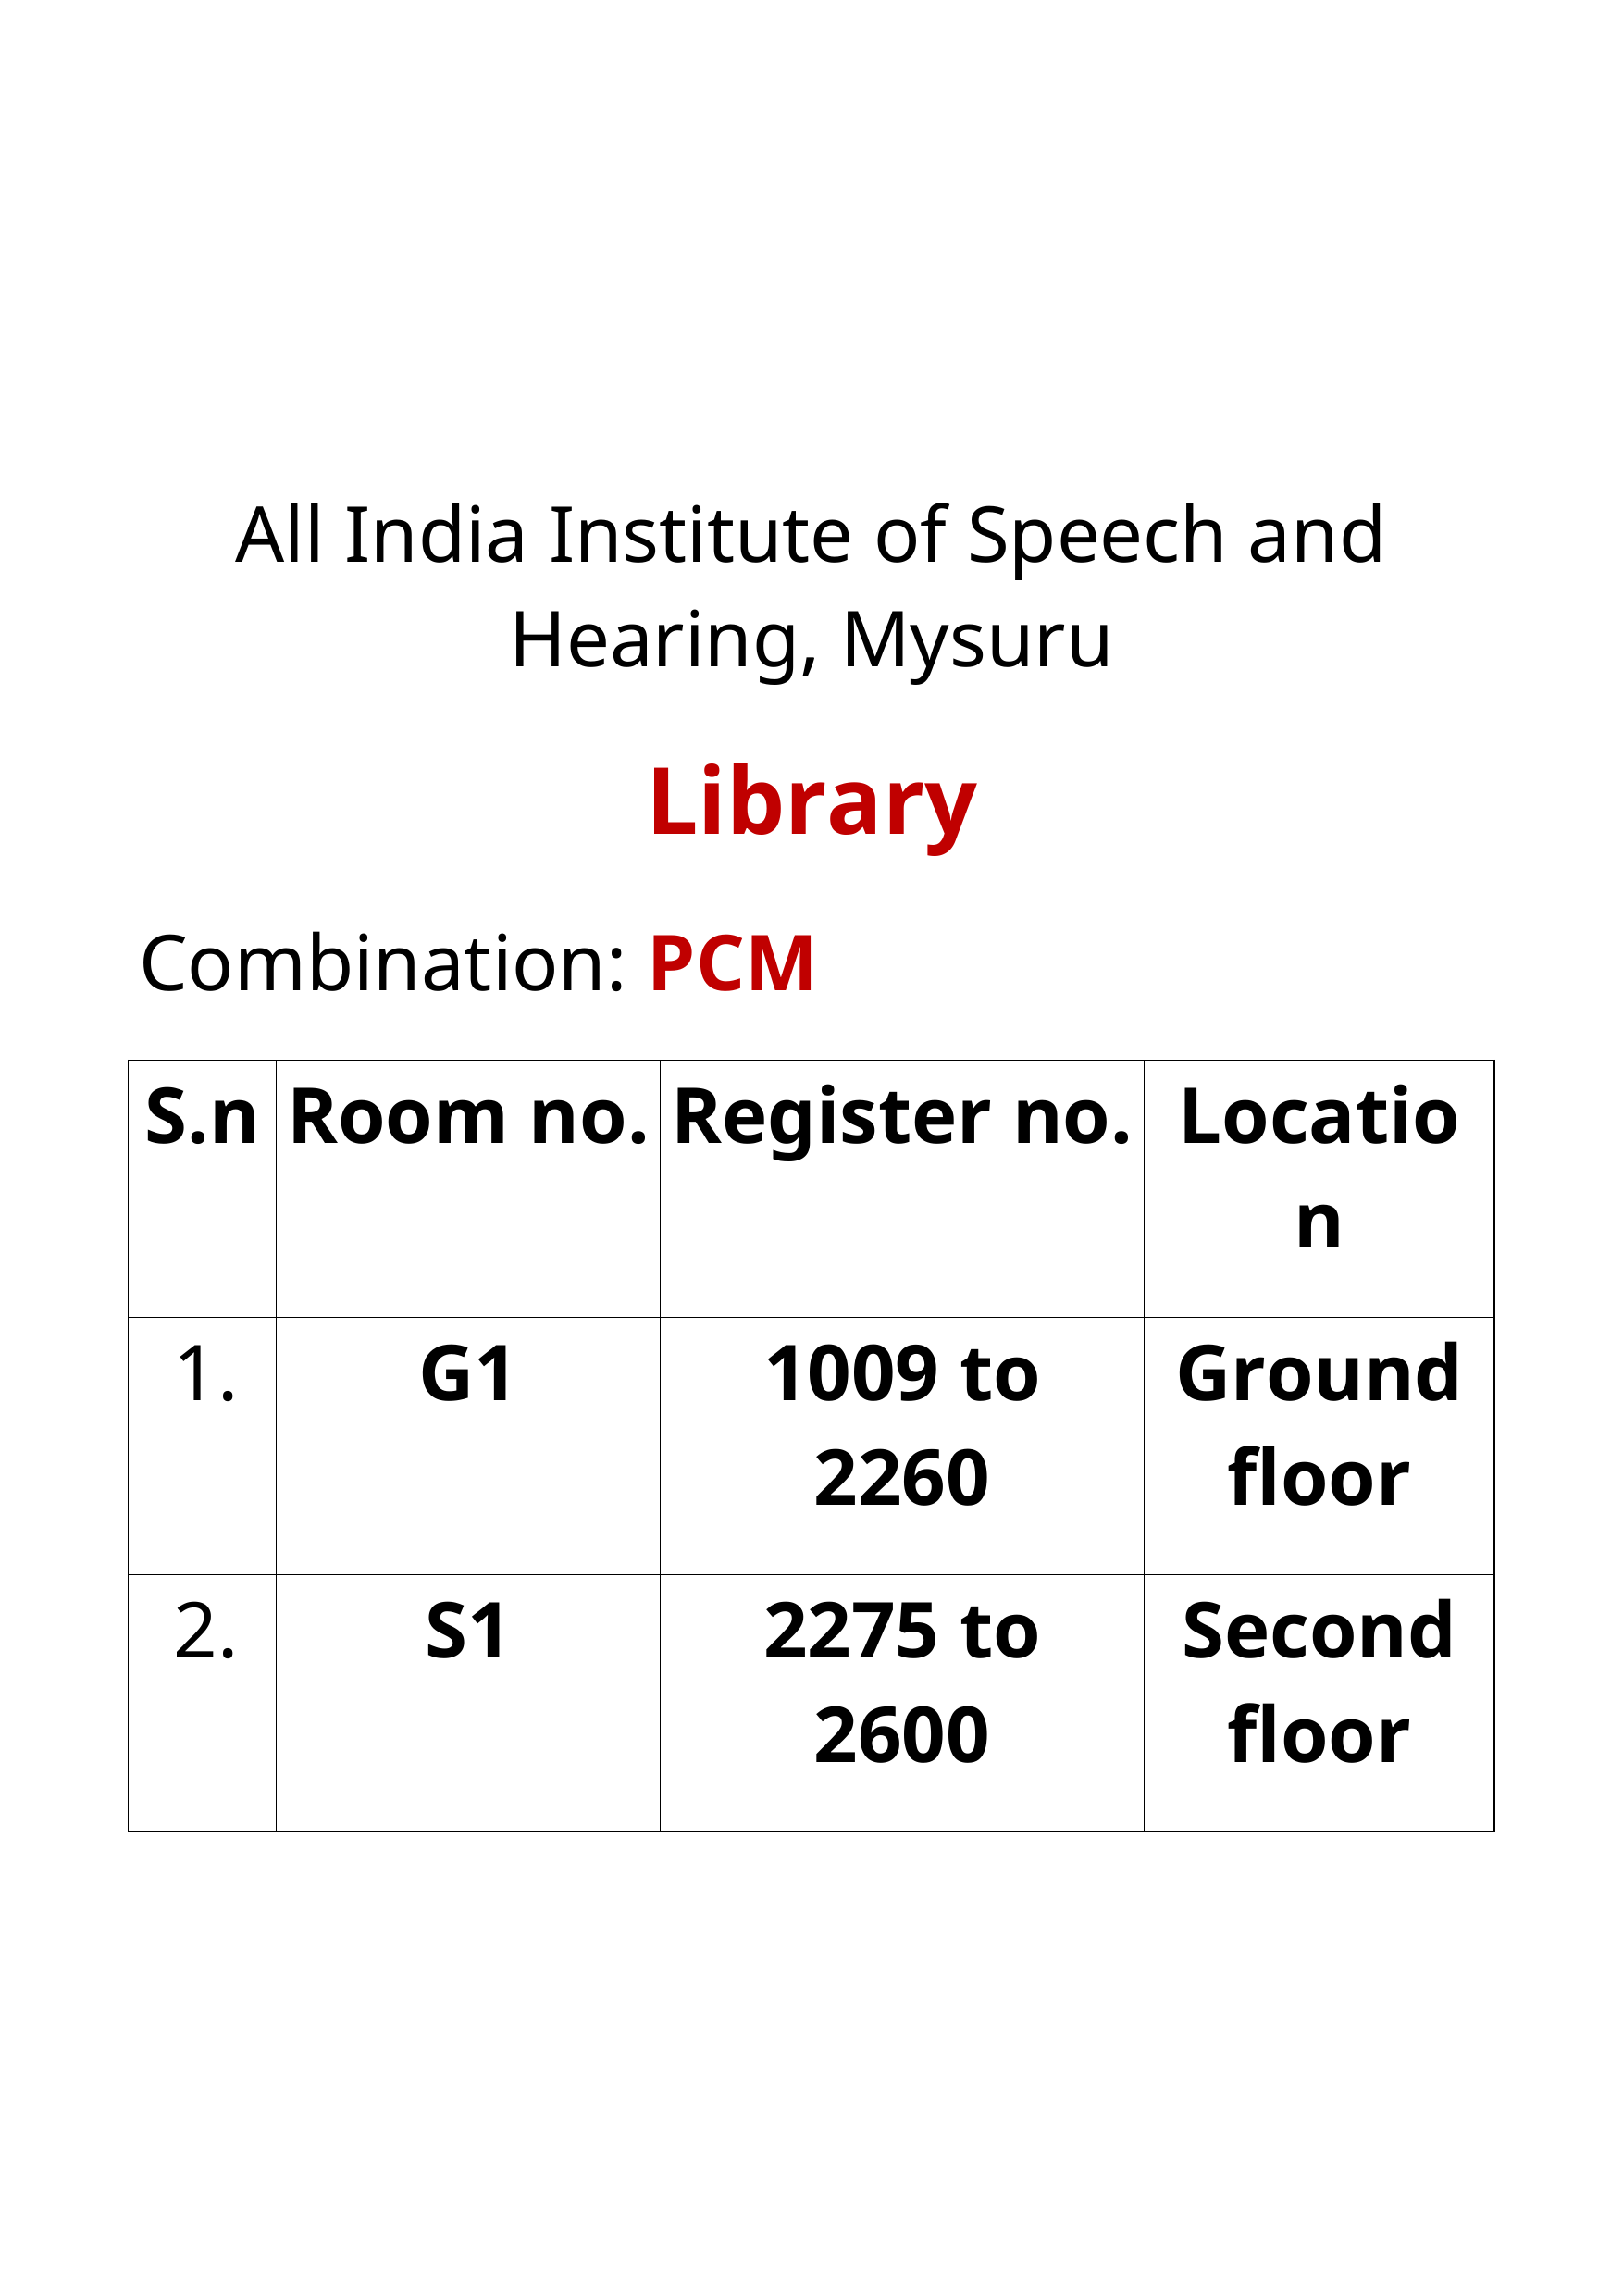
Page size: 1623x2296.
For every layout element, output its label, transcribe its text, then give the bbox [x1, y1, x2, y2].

table_header Register no. [661, 1061, 1144, 1317]
table_cell [129, 1575, 276, 1831]
table_cell 2275 to 2600 [661, 1575, 1144, 1831]
text Combination: PCM [139, 908, 1484, 1013]
table_cell Ground floor [1145, 1318, 1493, 1574]
table_cell G1 [277, 1318, 660, 1574]
table_cell Second floor [1145, 1575, 1493, 1831]
table_header S.n [129, 1061, 276, 1317]
table_cell 1009 to 2260 [661, 1318, 1144, 1574]
table_cell [129, 1318, 276, 1574]
text All India Institute of Speech and Hearing, Mysuru [139, 479, 1484, 689]
table_cell S1 [277, 1575, 660, 1831]
table_header Room no. [277, 1061, 660, 1317]
text Library [139, 736, 1484, 862]
table_header Location [1145, 1061, 1493, 1317]
